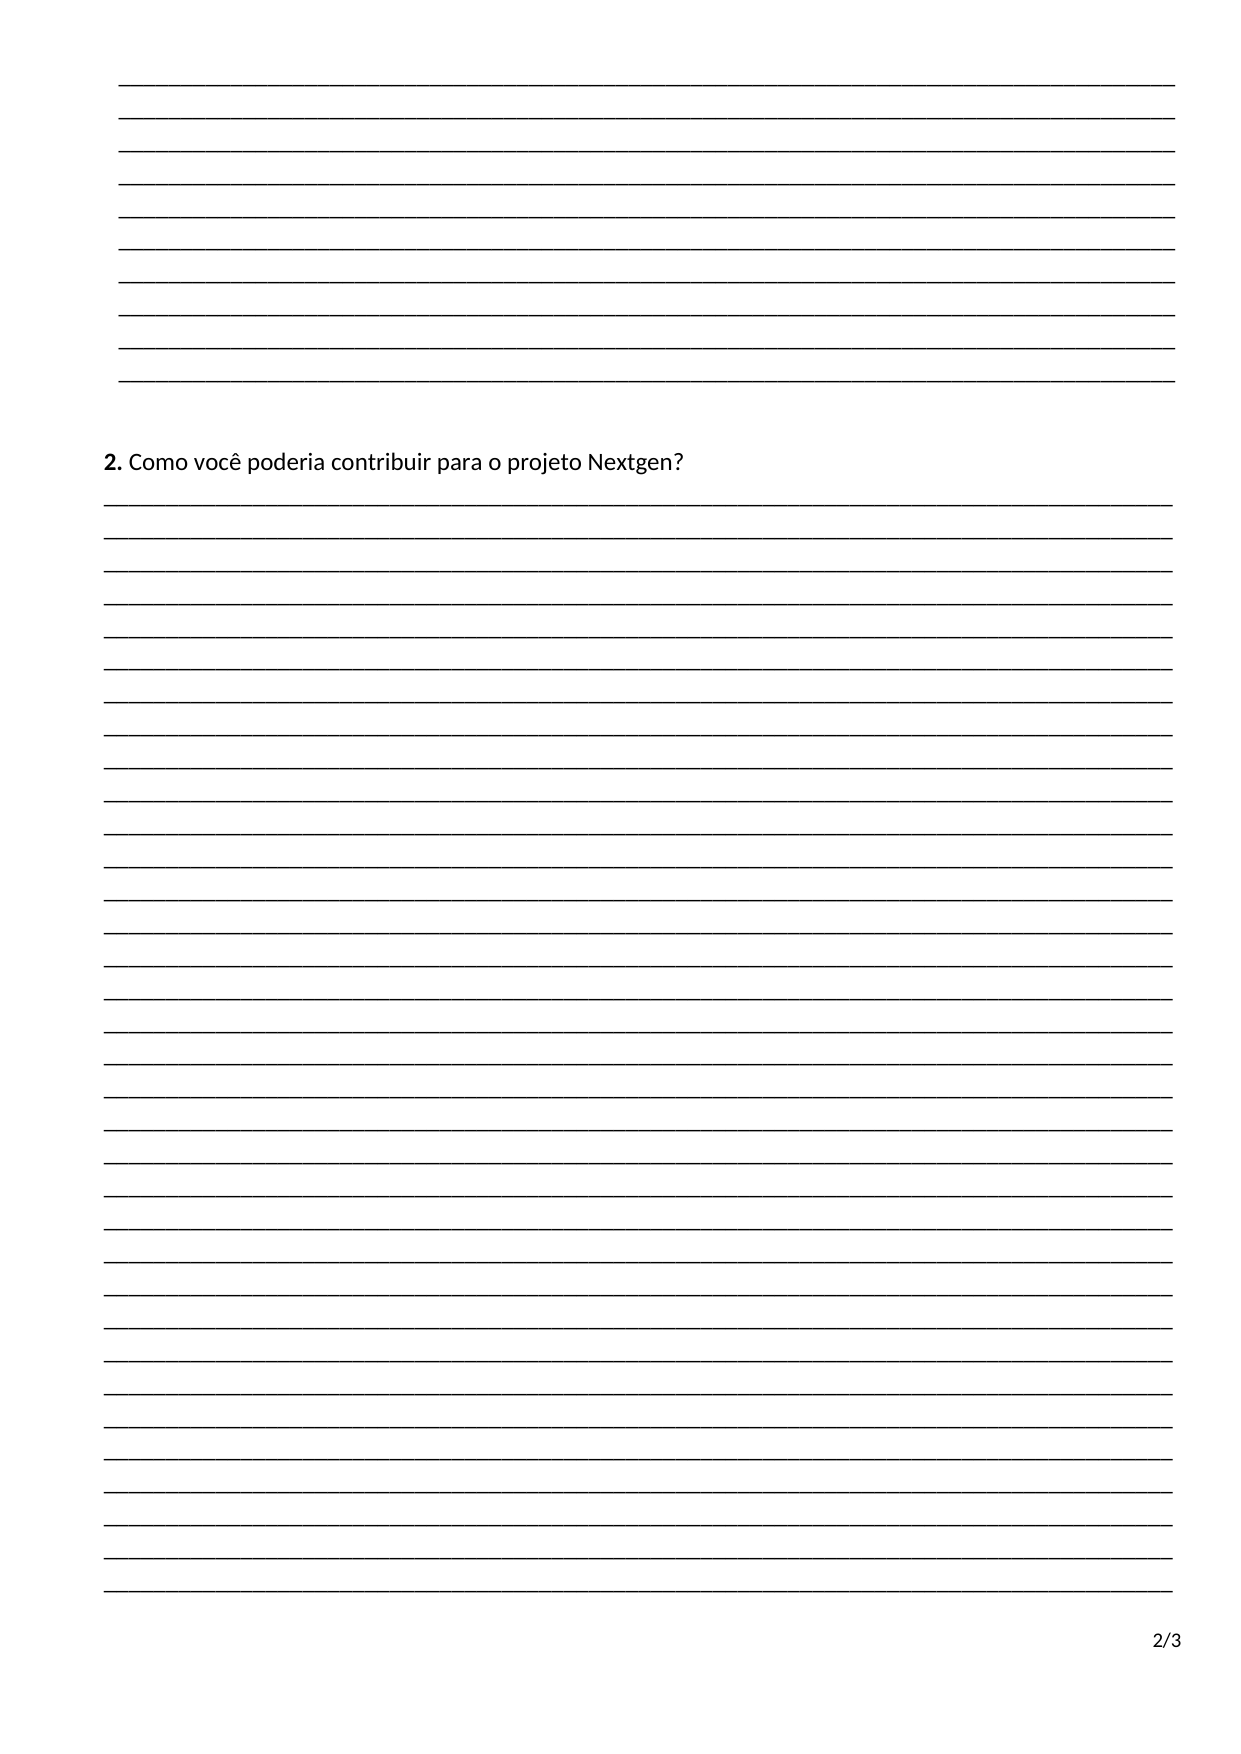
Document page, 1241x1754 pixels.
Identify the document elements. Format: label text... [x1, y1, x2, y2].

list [103, 59, 1181, 386]
text __________________________________________________________________________________________________________________________________________________________________________________________________________________________________________________________________ [103, 1499, 1181, 1596]
text ____________________________________________________________________________________________________________________________________________________________________________________________________________________________________________________________________________________________________________________________________________________________________________________________________________________________________________________________________________________________________________________________________________________________________________________________________________________________________________________________________________________________________________________________________________________________________________________________________________________________________________________________________________________________ [103, 1170, 1181, 1497]
text 2. Como você poderia contribuir para o projeto Nextgen? ______________________________________________________________________________________________________________________________________________________________________________________________________________________________________________________________________________________________________________________________________________________________________________________________________________________________________________________________________________________________________________________________________________________________________________________________________________________________________________________________________________________________________________________________________________________________________________________________________________________________________________________________________________________________________________________________________________________________________________________________________________________________________________________________________________________________________________________________________________________________________________________________________________________________________________________________________________________________________________________________________________________________________________________________________________________________________________________________________________________________________________________________________________________________________________________________________________________________________________________________________________________________________________________________________________________________________________________________________________________________________________________________________________ [103, 446, 1181, 1168]
